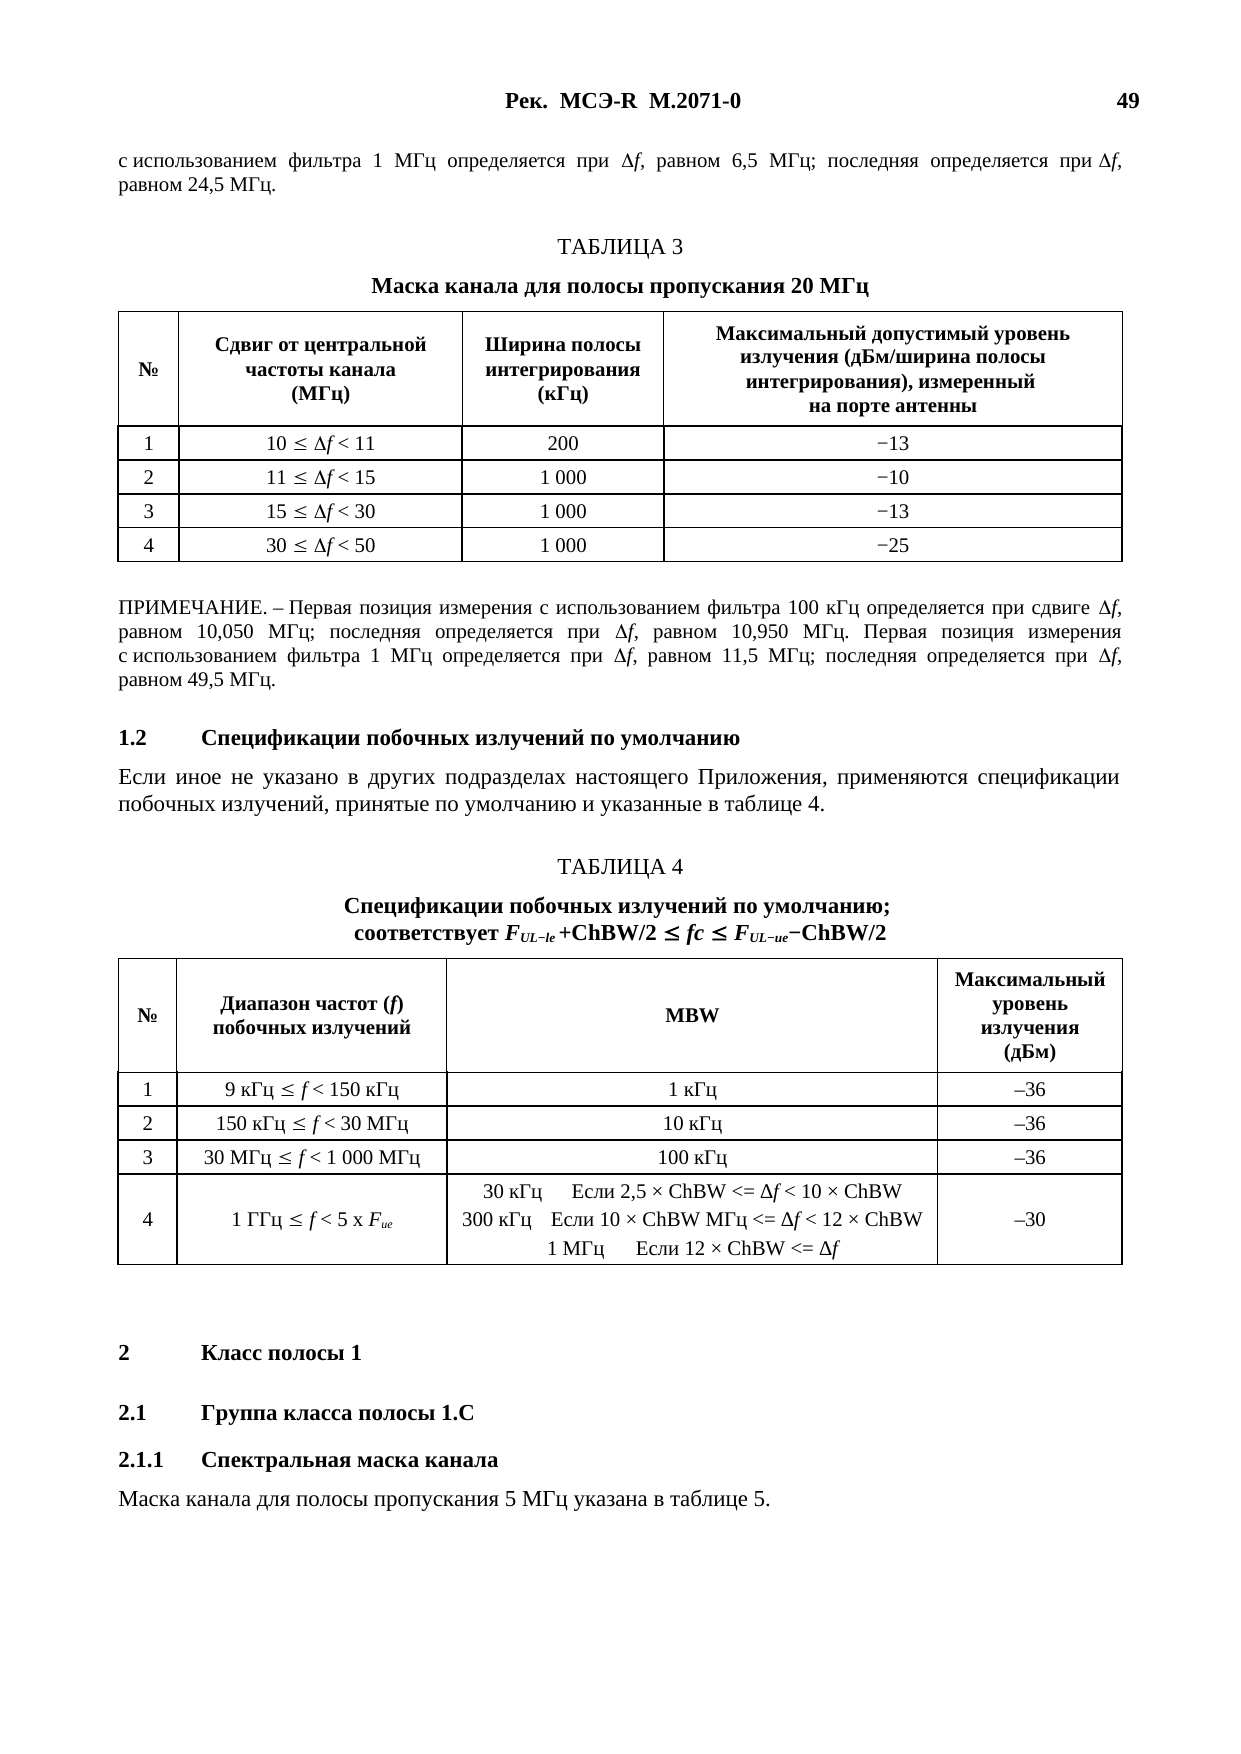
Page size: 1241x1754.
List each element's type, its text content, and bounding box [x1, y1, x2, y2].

text Если иное не указано в других подразделах настоящего Приложения, применяются спецификации побочных излучений, принятые по умолчанию и указанные в таблице 4. [118, 763, 1122, 816]
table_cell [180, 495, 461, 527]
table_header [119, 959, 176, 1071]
subtitle 1.2 Спецификации побочных излучений по умолчанию [118, 724, 1122, 751]
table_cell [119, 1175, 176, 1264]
text ПРИМЕЧАНИЕ. – Первая позиция измерения с использованием фильтра 100 кГц определяется при сдвиге f, равном 10,050 МГц; последняя определяется при f, равном 10,950 МГц. Первая позиция измерения с использованием фильтра 1 МГц определяется при f, равном 11,5 МГц; последняя определяется при f, равном 49,5 МГц. [118, 595, 1122, 691]
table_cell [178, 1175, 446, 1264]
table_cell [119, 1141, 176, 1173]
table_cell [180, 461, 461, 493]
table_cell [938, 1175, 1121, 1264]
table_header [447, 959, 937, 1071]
subtitle 2.1 Группа класса полосы 1.C [118, 1399, 1122, 1425]
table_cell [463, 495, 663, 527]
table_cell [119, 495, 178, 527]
text ТАБЛИЦА 4 [118, 853, 1122, 880]
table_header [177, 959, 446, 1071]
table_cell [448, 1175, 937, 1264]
subtitle 2 Класс полосы 1 [118, 1339, 1122, 1366]
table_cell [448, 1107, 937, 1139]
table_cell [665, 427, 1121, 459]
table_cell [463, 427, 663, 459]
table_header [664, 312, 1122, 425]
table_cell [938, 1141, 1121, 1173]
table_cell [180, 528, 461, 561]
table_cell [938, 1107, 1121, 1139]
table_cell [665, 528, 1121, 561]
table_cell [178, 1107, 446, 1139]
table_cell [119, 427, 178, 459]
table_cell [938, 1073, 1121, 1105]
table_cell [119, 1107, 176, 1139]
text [118, 148, 1122, 196]
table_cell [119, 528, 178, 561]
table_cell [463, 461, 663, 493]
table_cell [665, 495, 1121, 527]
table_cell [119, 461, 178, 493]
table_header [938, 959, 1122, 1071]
text ТАБЛИЦА 3 [118, 233, 1122, 260]
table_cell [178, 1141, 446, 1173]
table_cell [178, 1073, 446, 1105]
title Маска канала для полосы пропускания 20 МГц [118, 272, 1122, 298]
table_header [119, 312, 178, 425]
subtitle 2.1.1 Спектральная маска канала [118, 1446, 1122, 1473]
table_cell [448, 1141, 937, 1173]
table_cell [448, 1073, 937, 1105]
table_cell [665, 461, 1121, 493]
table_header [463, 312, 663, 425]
text Маска канала для полосы пропускания 5 МГц указана в таблице 5. [118, 1485, 1122, 1511]
title Спецификации побочных излучений по умолчанию; соответствует FUL−le +ChBW/2 fc FUL−ue−ChBW/2 [118, 892, 1122, 945]
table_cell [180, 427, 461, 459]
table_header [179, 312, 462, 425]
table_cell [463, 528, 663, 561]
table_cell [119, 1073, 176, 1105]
